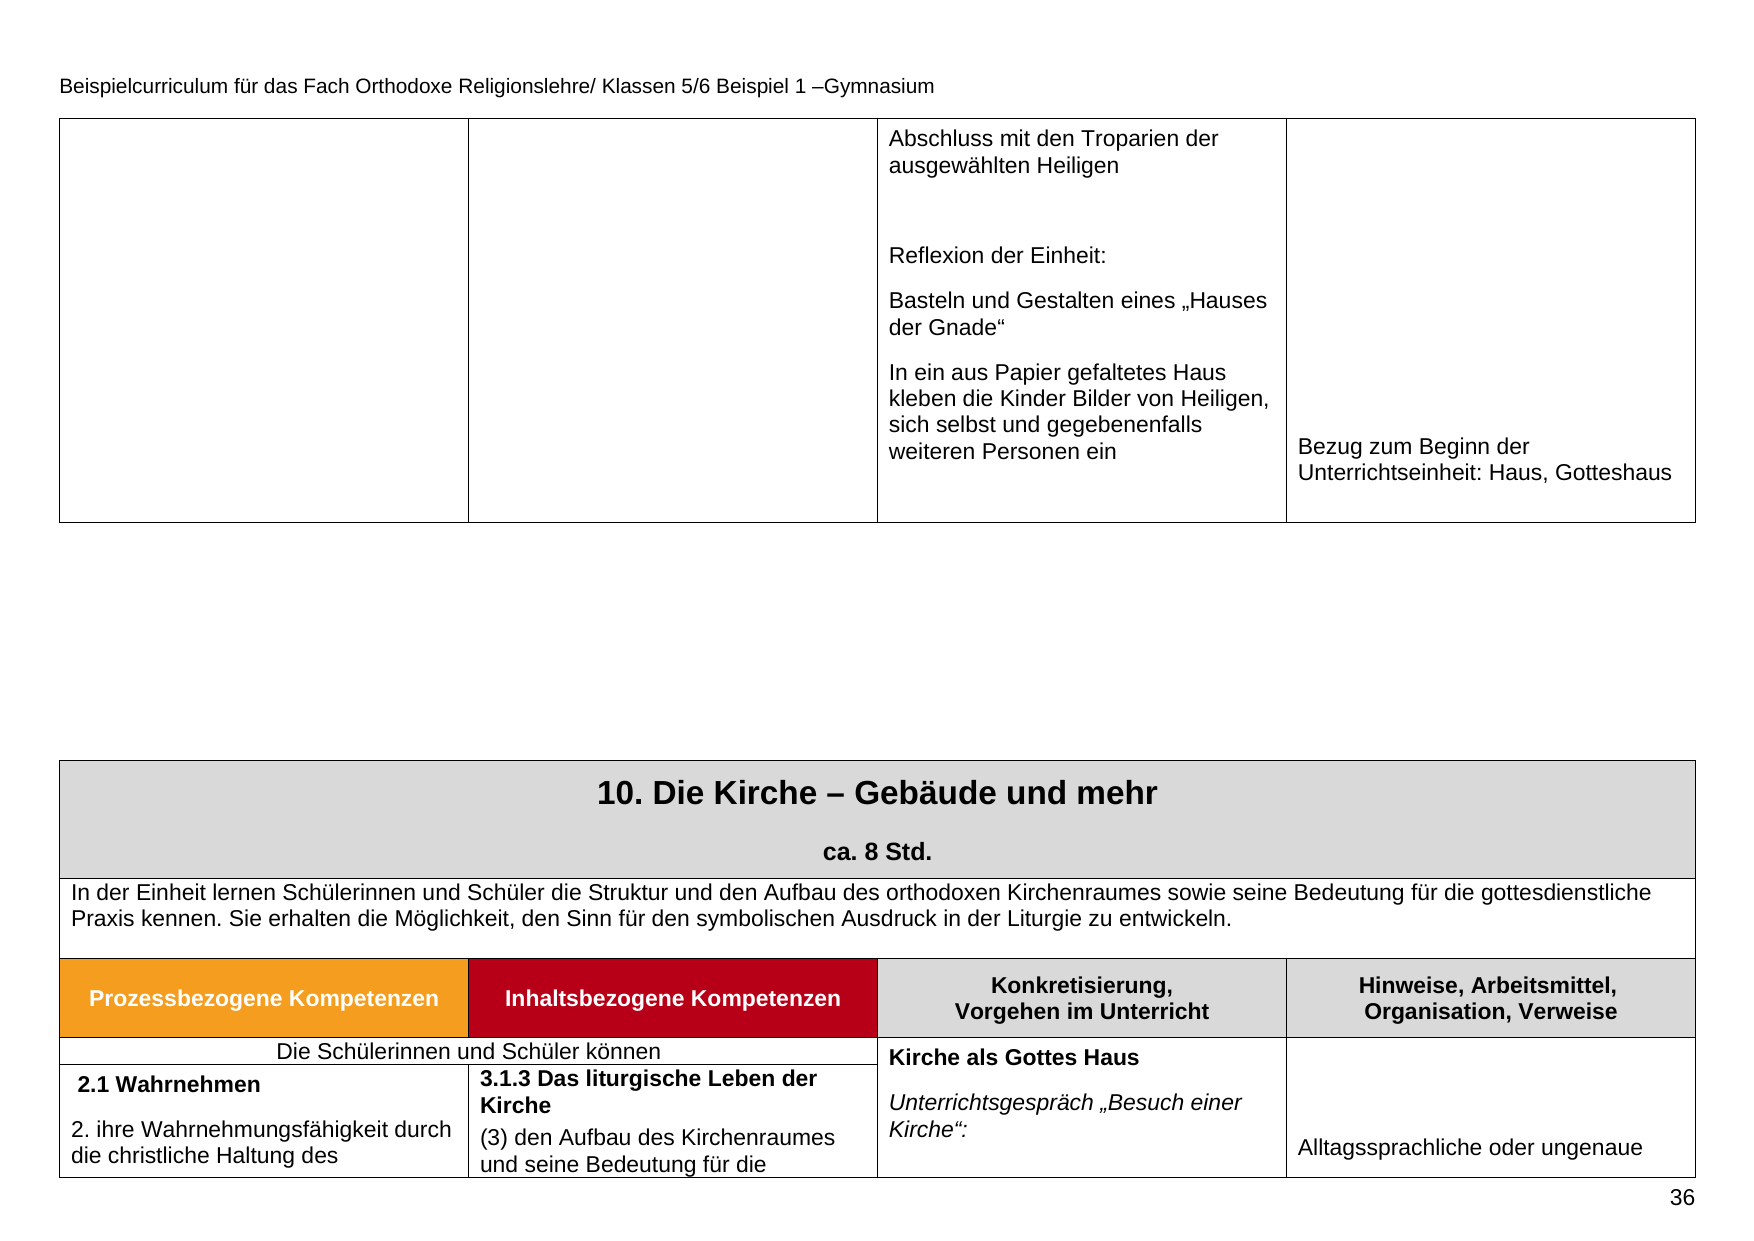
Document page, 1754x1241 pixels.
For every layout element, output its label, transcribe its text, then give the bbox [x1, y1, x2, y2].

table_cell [1287, 119, 1695, 522]
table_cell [878, 119, 1286, 522]
table_cell Hinweise, Arbeitsmittel, Organisation, Verweise [1287, 959, 1695, 1037]
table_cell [469, 1065, 877, 1177]
table_cell Prozessbezogene Kompetenzen [60, 959, 468, 1037]
table_cell Inhaltsbezogene Kompetenzen [469, 959, 877, 1037]
table_cell Die Schülerinnen und Schüler können [60, 1038, 877, 1064]
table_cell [469, 119, 877, 522]
table_cell Konkretisierung, Vorgehen im Unterricht [878, 959, 1286, 1037]
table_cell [60, 119, 468, 522]
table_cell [60, 1065, 468, 1177]
table_header 10. Die Kirche – Gebäude und mehr ca. 8 Std. [60, 761, 1695, 878]
table_cell In der Einheit lernen Schülerinnen und Schüler die Struktur und den Aufbau des orthodoxen Kirchenraumes sowie seine Bedeutung für die gottesdienstliche Praxis kennen. Sie erhalten die Möglichkeit, den Sinn für den symbolischen Ausdruck in der Liturgie zu entwickeln. [60, 879, 1695, 958]
